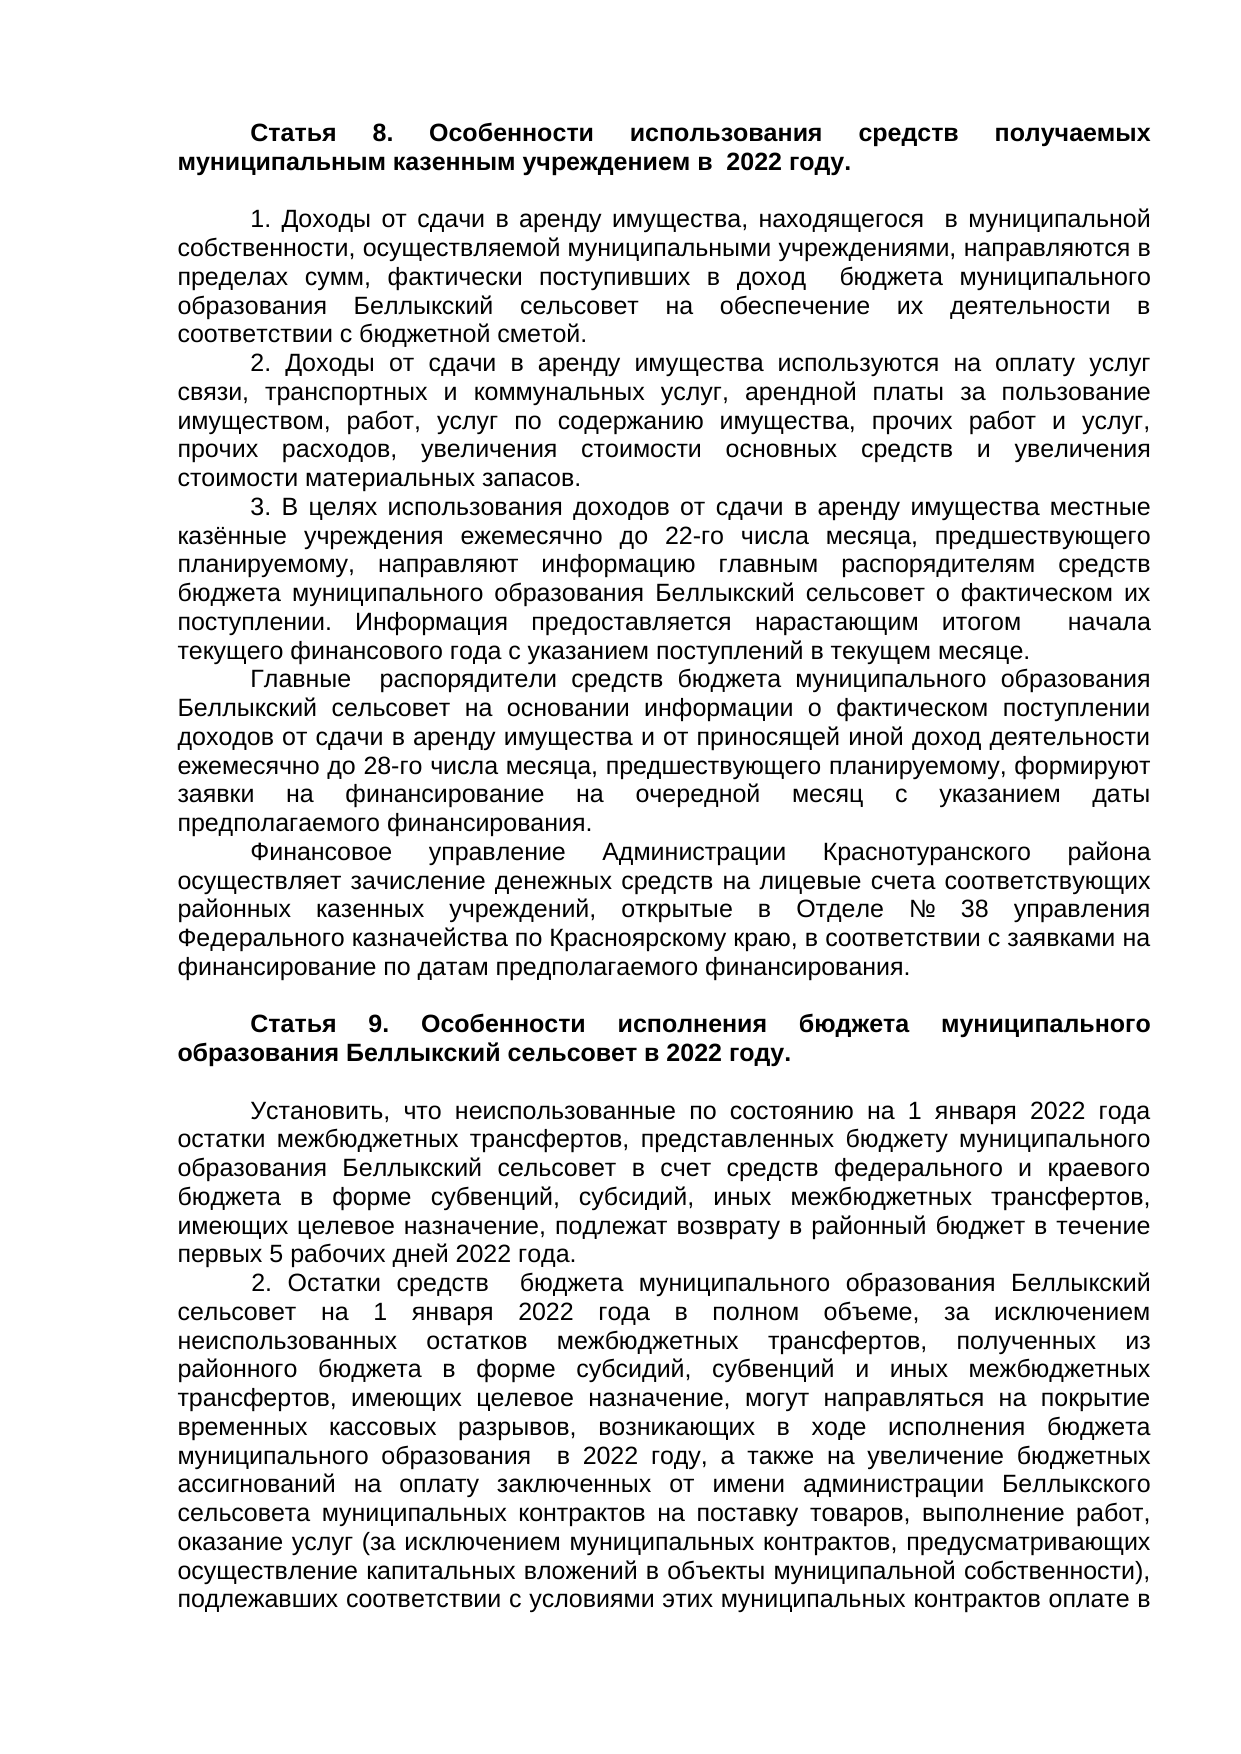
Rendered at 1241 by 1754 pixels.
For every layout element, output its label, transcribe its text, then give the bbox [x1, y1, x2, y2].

text 3. В целях использования доходов от сдачи в аренду имущества местные казённые учреждения ежемесячно до 22-го числа месяца, предшествующего планируемому, направляют информацию главным распорядителям средств бюджета муниципального образования Беллыкский сельсовет о фактическом их поступлении. Информация предоставляется нарастающим итогом начала текущего финансового года с указанием поступлений в текущем месяце. [177, 492, 1152, 664]
text Главные распорядители средств бюджета муниципального образования Беллыкский сельсовет на основании информации о фактическом поступлении доходов от сдачи в аренду имущества и от приносящей иной доход деятельности ежемесячно до 28-го числа месяца, предшествующего планируемому, формируют заявки на финансирование на очередной месяц с указанием даты предполагаемого финансирования. [177, 664, 1152, 837]
text 1. Доходы от сдачи в аренду имущества, находящегося в муниципальной собственности, осуществляемой муниципальными учреждениями, направляются в пределах сумм, фактически поступивших в доход бюджета муниципального образования Беллыкский сельсовет на обеспечение их деятельности в соответствии с бюджетной сметой. [177, 204, 1152, 348]
text Установить, что неиспользованные по состоянию на 1 января 2022 года остатки межбюджетных трансфертов, представленных бюджету муниципального образования Беллыкский сельсовет в счет средств федерального и краевого бюджета в форме субвенций, субсидий, иных межбюджетных трансфертов, имеющих целевое назначение, подлежат возврату в районный бюджет в течение первых 5 рабочих дней 2022 года. [177, 1096, 1152, 1268]
text Финансовое управление Администрации Краснотуранского района осуществляет зачисление денежных средств на лицевые счета соответствующих районных казенных учреждений, открытые в Отделе № 38 управления Федерального казначейства по Красноярскому краю, в соответствии с заявками на финансирование по датам предполагаемого финансирования. [177, 837, 1152, 981]
text 2. Доходы от сдачи в аренду имущества используются на оплату услуг связи, транспортных и коммунальных услуг, арендной платы за пользование имуществом, работ, услуг по содержанию имущества, прочих работ и услуг, прочих расходов, увеличения стоимости основных средств и увеличения стоимости материальных запасов. [177, 348, 1152, 492]
text Статья 9. Особенности исполнения бюджета муниципального образования Беллыкский сельсовет в 2022 году. [177, 1009, 1152, 1067]
text Статья 8. Особенности использования средств получаемых муниципальным казенным учреждением в 2022 году. [177, 118, 1152, 176]
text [177, 1268, 1152, 1613]
